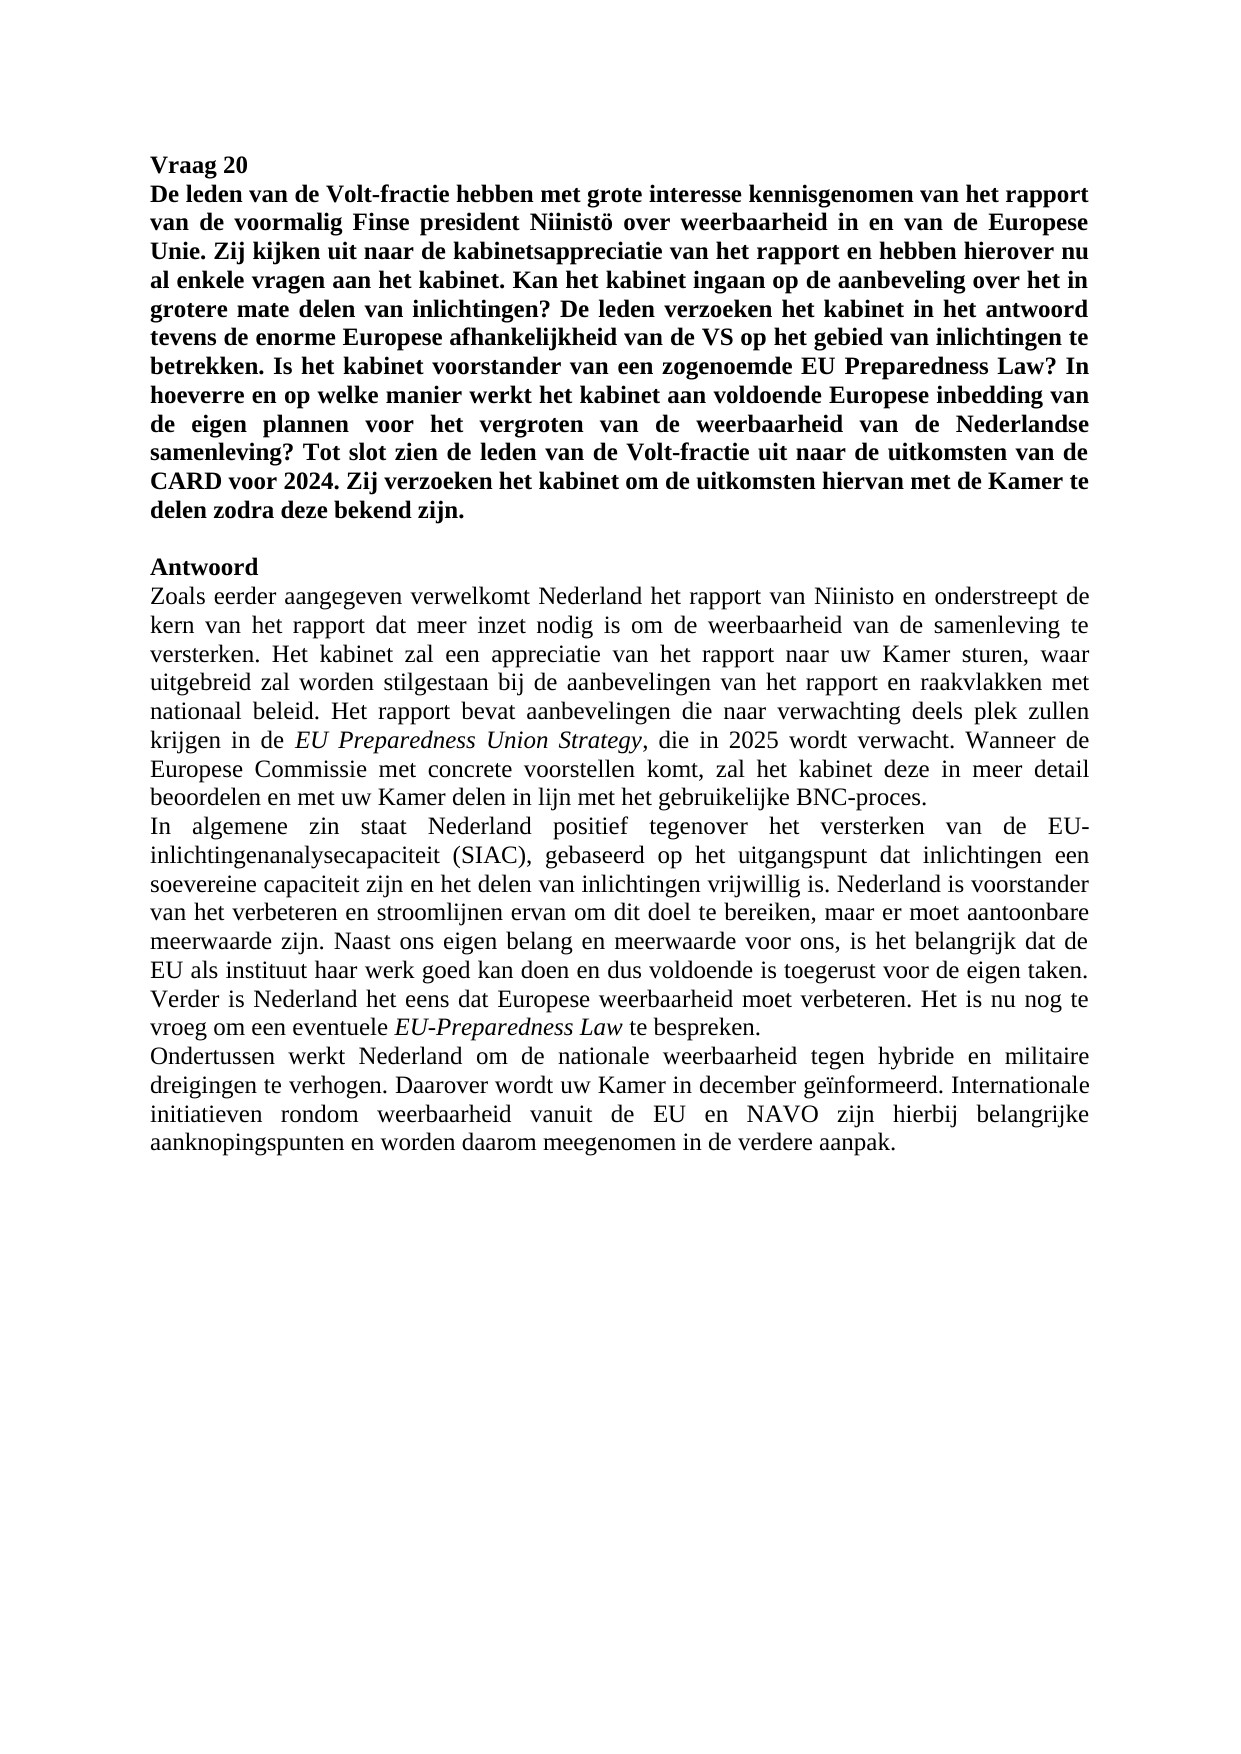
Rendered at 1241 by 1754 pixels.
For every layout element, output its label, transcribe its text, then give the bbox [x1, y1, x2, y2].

text Zoals eerder aangegeven verwelkomt Nederland het rapport van Niinisto en onderstreept de kern van het rapport dat meer inzet nodig is om de weerbaarheid van de samenleving te versterken. Het kabinet zal een appreciatie van het rapport naar uw Kamer sturen, waar uitgebreid zal worden stilgestaan bij de aanbevelingen van het rapport en raakvlakken met nationaal beleid. Het rapport bevat aanbevelingen die naar verwachting deels plek zullen krijgen in de EU Preparedness Union Strategy, die in 2025 wordt verwacht. Wanneer de Europese Commissie met concrete voorstellen komt, zal het kabinet deze in meer detail beoordelen en met uw Kamer delen in lijn met het gebruikelijke BNC-proces. [150, 581, 1090, 811]
text Ondertussen werkt Nederland om de nationale weerbaarheid tegen hybride en militaire dreigingen te verhogen. Daarover wordt uw Kamer in december geïnformeerd. Internationale initiatieven rondom weerbaarheid vanuit de EU en NAVO zijn hierbij belangrijke aanknopingspunten en worden daarom meegenomen in de verdere aanpak. [150, 1041, 1090, 1156]
text In algemene zin staat Nederland positief tegenover het versterken van de EU-inlichtingenanalysecapaciteit (SIAC), gebaseerd op het uitgangspunt dat inlichtingen een soevereine capaciteit zijn en het delen van inlichtingen vrijwillig is. Nederland is voorstander van het verbeteren en stroomlijnen ervan om dit doel te bereiken, maar er moet aantoonbare meerwaarde zijn. Naast ons eigen belang en meerwaarde voor ons, is het belangrijk dat de EU als instituut haar werk goed kan doen en dus voldoende is toegerust voor de eigen taken. Verder is Nederland het eens dat Europese weerbaarheid moet verbeteren. Het is nu nog te vroeg om een eventuele EU-Preparedness Law te bespreken. [150, 811, 1090, 1041]
text Antwoord [150, 552, 1090, 581]
text Vraag 20 [150, 150, 1090, 179]
text De leden van de Volt-fractie hebben met grote interesse kennisgenomen van het rapport van de voormalig Finse president Niinistö over weerbaarheid in en van de Europese Unie. Zij kijken uit naar de kabinetsappreciatie van het rapport en hebben hierover nu al enkele vragen aan het kabinet. Kan het kabinet ingaan op de aanbeveling over het in grotere mate delen van inlichtingen? De leden verzoeken het kabinet in het antwoord tevens de enorme Europese afhankelijkheid van de VS op het gebied van inlichtingen te betrekken. Is het kabinet voorstander van een zogenoemde EU Preparedness Law? In hoeverre en op welke manier werkt het kabinet aan voldoende Europese inbedding van de eigen plannen voor het vergroten van de weerbaarheid van de Nederlandse samenleving? Tot slot zien de leden van de Volt-fractie uit naar de uitkomsten van de CARD voor 2024. Zij verzoeken het kabinet om de uitkomsten hiervan met de Kamer te delen zodra deze bekend zijn. [150, 179, 1090, 524]
